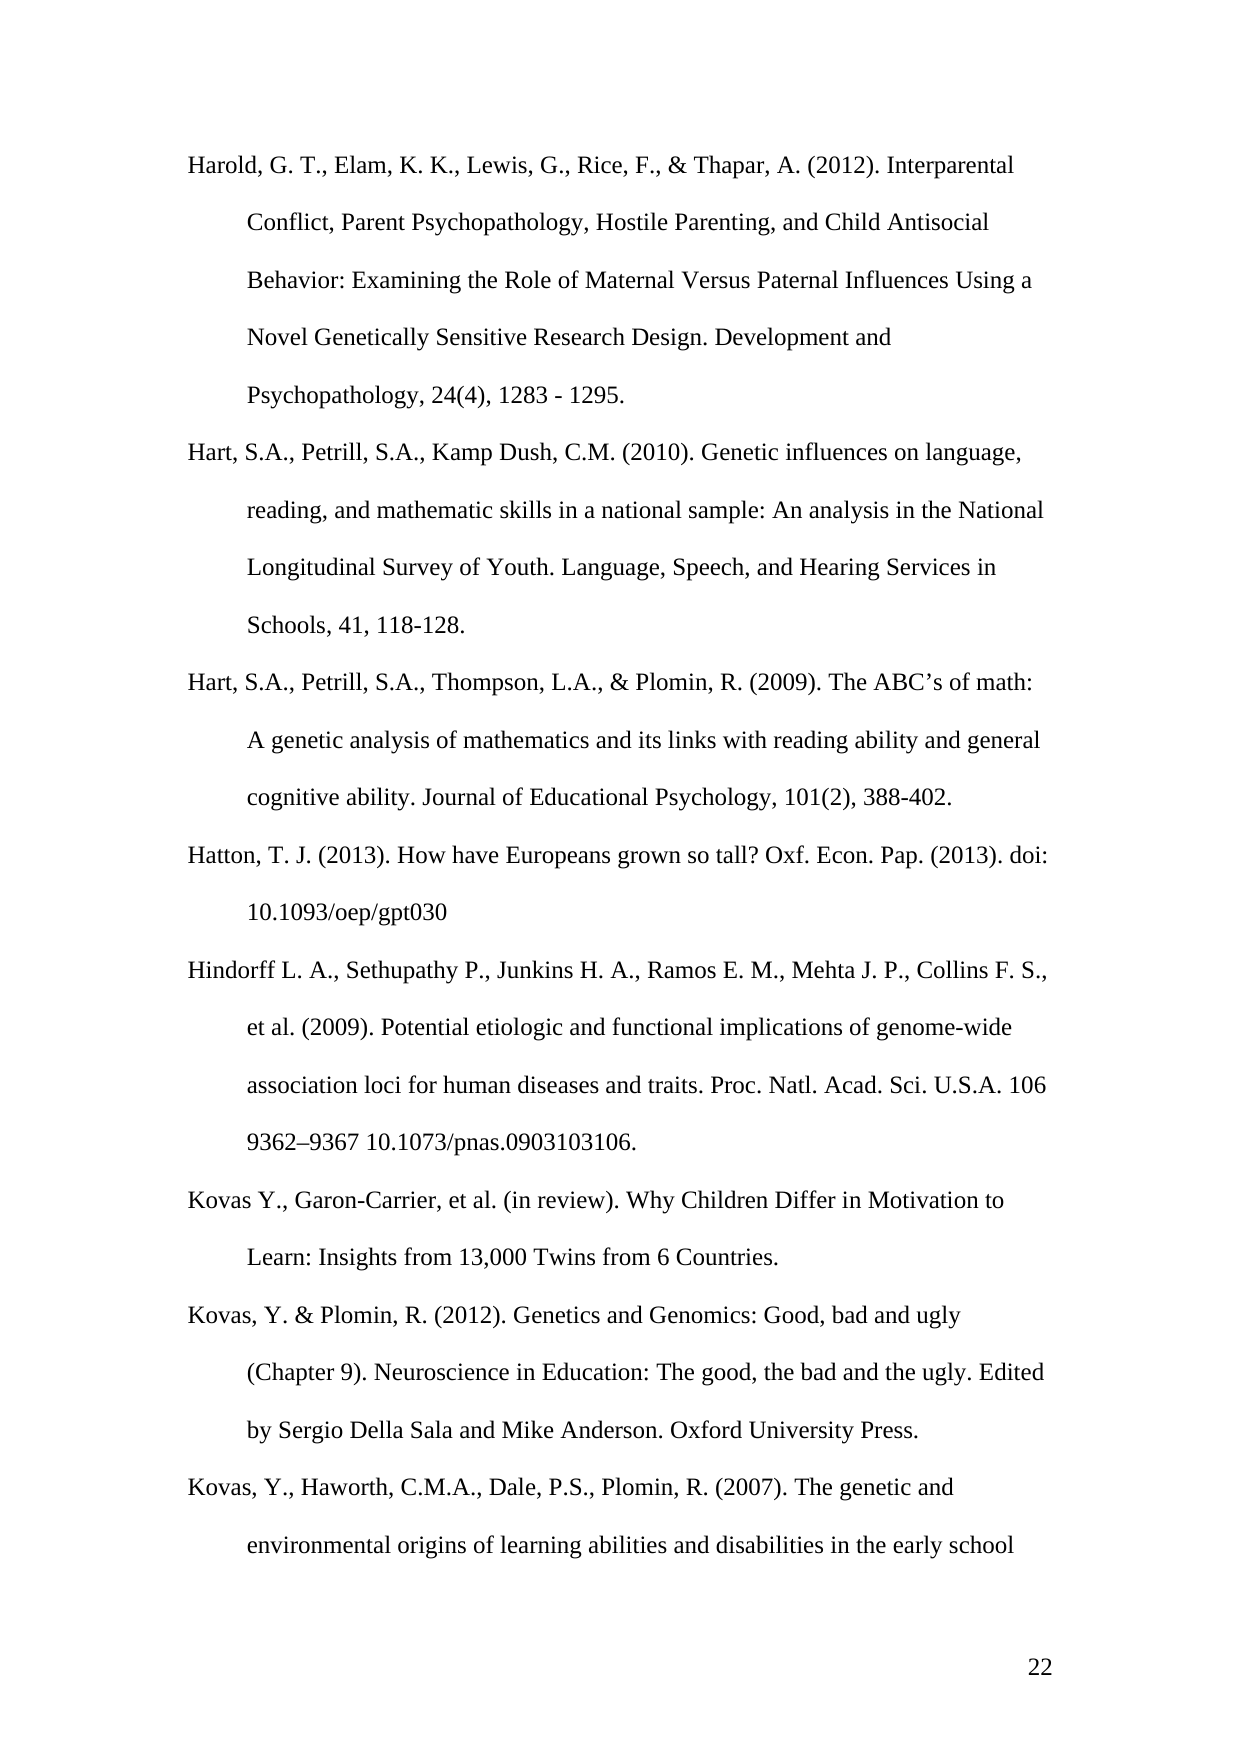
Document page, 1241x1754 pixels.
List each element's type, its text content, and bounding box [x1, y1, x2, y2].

text Hart, S.A., Petrill, S.A., Kamp Dush, C.M. (2010). Genetic influences on language, reading, and mathematic skills in a national sample: An analysis in the National Longitudinal Survey of Youth. Language, Speech, and Hearing Services in Schools, 41, 118-128. [187, 437, 1053, 639]
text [187, 1472, 1053, 1559]
text Hindorff L. A., Sethupathy P., Junkins H. A., Ramos E. M., Mehta J. P., Collins F. S., et al. (2009). Potential etiologic and functional implications of genome-wide association loci for human diseases and traits. Proc. Natl. Acad. Sci. U.S.A. 106 9362–9367 10.1073/pnas.0903103106. [187, 955, 1053, 1156]
text Hatton, T. J. (2013). How have Europeans grown so tall? Oxf. Econ. Pap. (2013). doi: 10.1093/oep/gpt030 [187, 840, 1053, 926]
text Hart, S.A., Petrill, S.A., Thompson, L.A., & Plomin, R. (2009). The ABC’s of math: A genetic analysis of mathematics and its links with reading ability and general cognitive ability. Journal of Educational Psychology, 101(2), 388-402. [187, 667, 1053, 811]
text Kovas, Y. & Plomin, R. (2012). Genetics and Genomics: Good, bad and ugly (Chapter 9). Neuroscience in Education: The good, the bad and the ugly. Edited by Sergio Della Sala and Mike Anderson. Oxford University Press. [187, 1300, 1053, 1444]
text Kovas Y., Garon-Carrier, et al. (in review). Why Children Differ in Motivation to Learn: Insights from 13,000 Twins from 6 Countries. [187, 1185, 1053, 1271]
text Harold, G. T., Elam, K. K., Lewis, G., Rice, F., & Thapar, A. (2012). Interparental Conflict, Parent Psychopathology, Hostile Parenting, and Child Antisocial Behavior: Examining the Role of Maternal Versus Paternal Influences Using a Novel Genetically Sensitive Research Design. Development and Psychopathology, 24(4), 1283 - 1295. [187, 150, 1053, 409]
